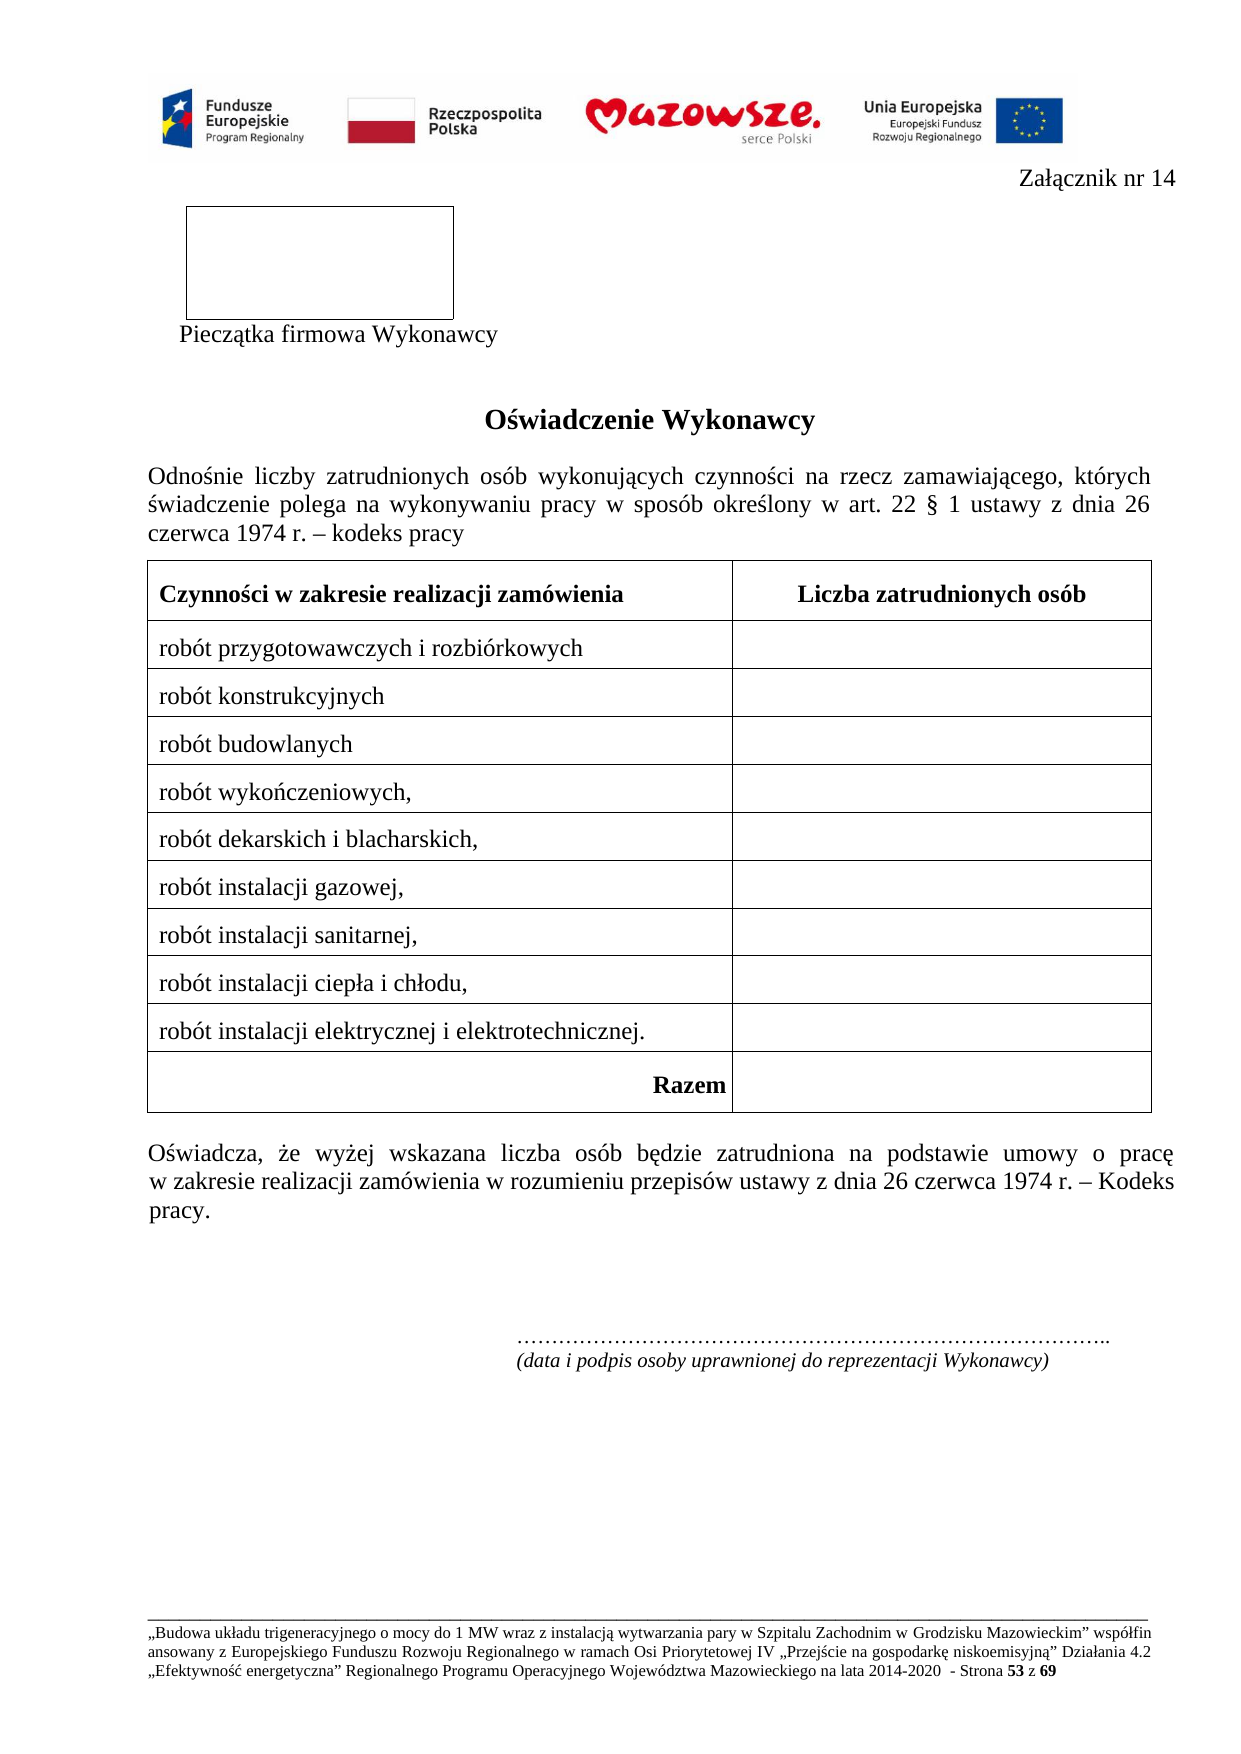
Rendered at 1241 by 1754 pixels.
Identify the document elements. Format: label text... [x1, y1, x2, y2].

picture [147, 73, 1078, 163]
table_cell Razem [148, 1052, 732, 1112]
text Odnośnie liczby zatrudnionych osób wykonujących czynności na rzecz zamawiającego, których świadczenie polega na wykonywaniu pracy w sposób określony w art. 22 § 1 ustawy z dnia 26 czerwca 1974 r. – kodeks pracy [148, 461, 1152, 547]
text (data i podpis osoby uprawnionej do reprezentacji Wykonawcy) [516, 1348, 1152, 1372]
text Załącznik nr 14 [148, 163, 1176, 192]
text Oświadczenie Wykonawcy [148, 402, 1152, 436]
table_header Liczba zatrudnionych osób [733, 561, 1151, 620]
table_cell robót budowlanych [148, 717, 732, 764]
table_cell robót instalacji sanitarnej, [148, 909, 732, 955]
table_cell [733, 956, 1151, 1003]
table_cell [733, 861, 1151, 907]
table_cell robót instalacji ciepła i chłodu, [148, 956, 732, 1003]
table_cell robót dekarskich i blacharskich, [148, 813, 732, 859]
table_cell [733, 621, 1151, 668]
table_cell robót konstrukcyjnych [148, 669, 732, 716]
table_cell [733, 669, 1151, 716]
table_cell [733, 909, 1151, 955]
table_cell [733, 813, 1151, 859]
table_cell robót przygotowawczych i rozbiórkowych [148, 621, 732, 668]
table_cell robót instalacji gazowej, [148, 861, 732, 907]
text Pieczątka firmowa Wykonawcy [148, 319, 1152, 348]
table_header [187, 207, 453, 319]
table_header Czynności w zakresie realizacji zamówienia [148, 561, 732, 620]
table_cell [733, 717, 1151, 764]
text ………………………………………………………………………….. [442, 1324, 1152, 1348]
table_cell robót instalacji elektrycznej i elektrotechnicznej. [148, 1004, 732, 1051]
text Oświadcza, że wyżej wskazana liczba osób będzie zatrudniona na podstawie umowy o pracę w zakresie realizacji zamówienia w rozumieniu przepisów ustawy z dnia 26 czerwca 1974 r. – Kodeks pracy. [148, 1138, 1175, 1224]
table_cell [733, 765, 1151, 812]
table_cell [733, 1004, 1151, 1051]
table_cell robót wykończeniowych, [148, 765, 732, 812]
table_cell [733, 1052, 1151, 1112]
